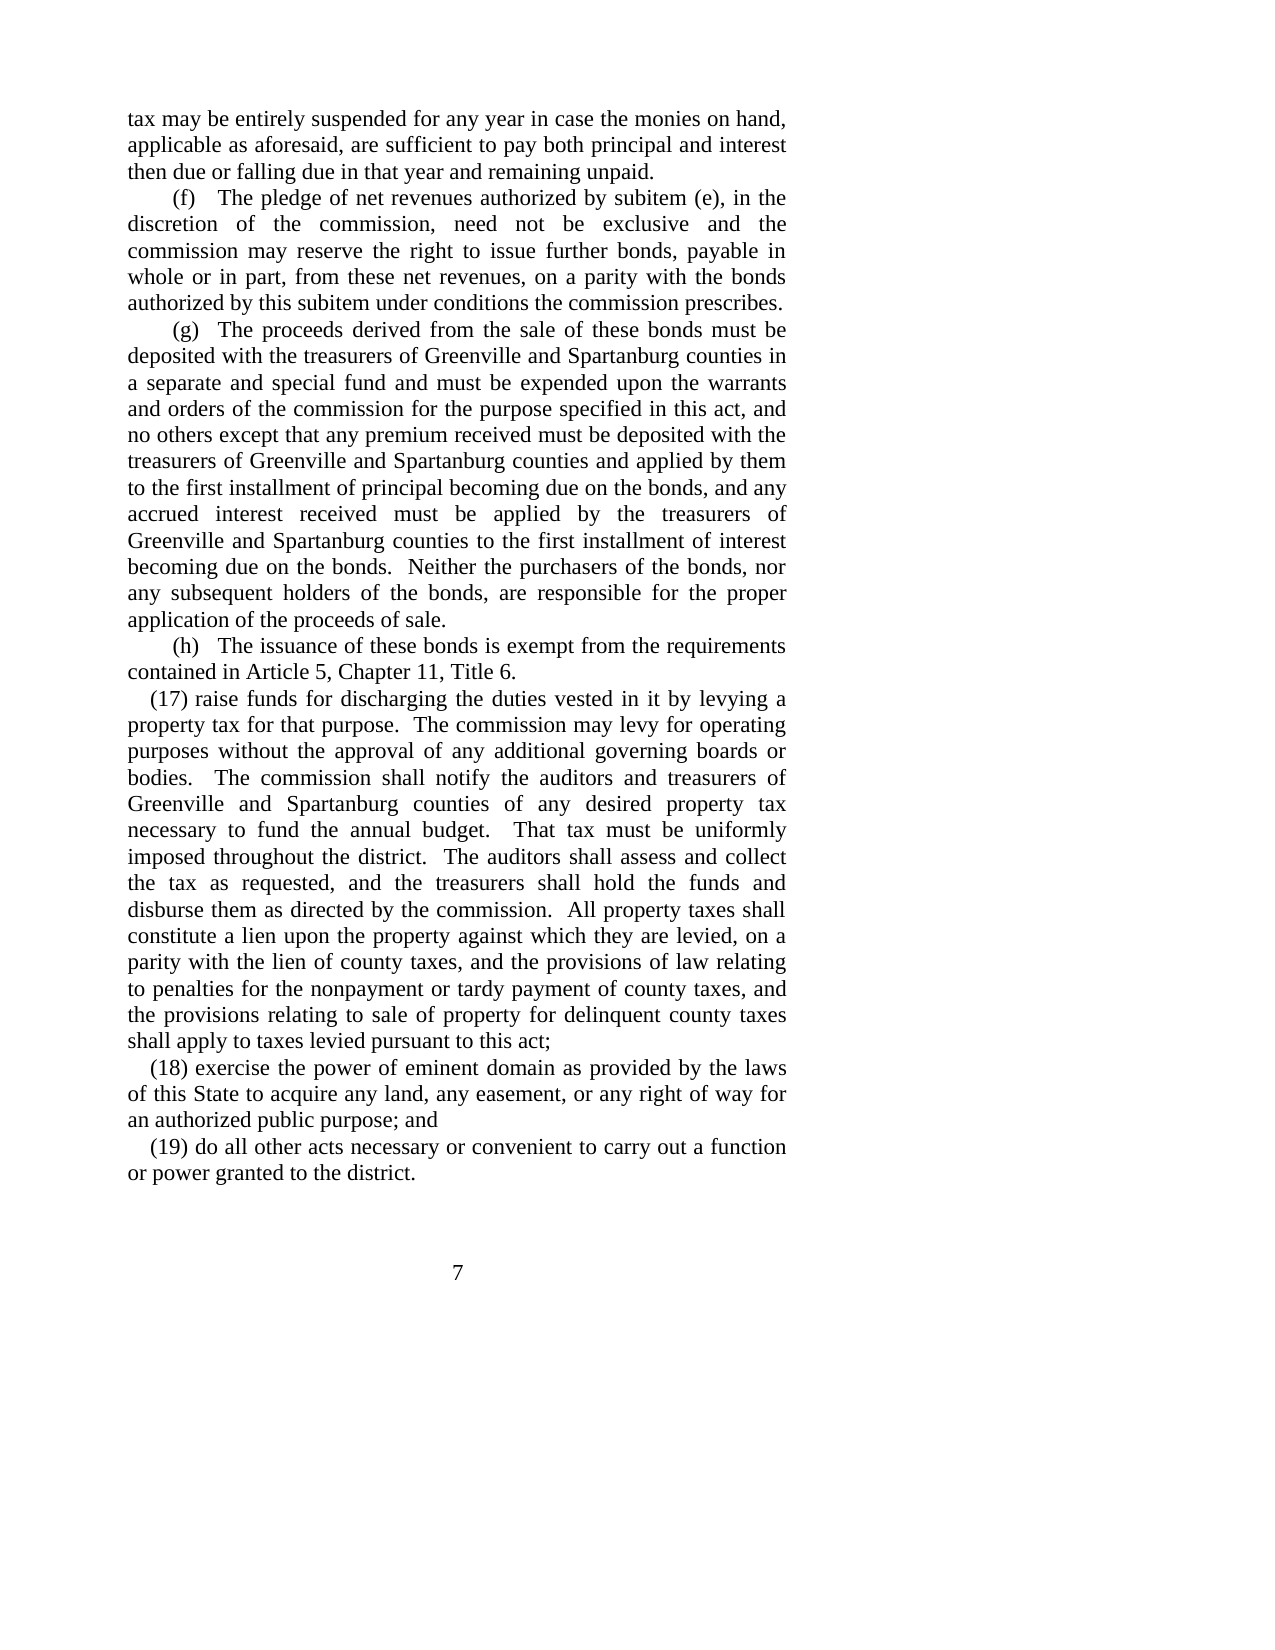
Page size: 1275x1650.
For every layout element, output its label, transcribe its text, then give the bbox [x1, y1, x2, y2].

text (18) exercise the power of eminent domain as provided by the laws of this State to acquire any land, any easement, or any right of way for an authorized public purpose; and [127, 1054, 787, 1133]
text (f) The pledge of net revenues authorized by subitem (e), in the discretion of the commission, need not be exclusive and the commission may reserve the right to issue further bonds, payable in whole or in part, from these net revenues, on a parity with the bonds authorized by this subitem under conditions the commission prescribes. [127, 184, 787, 316]
text (h) The issuance of these bonds is exempt from the requirements contained in Article 5, Chapter 11, Title 6. [127, 632, 787, 685]
text (19) do all other acts necessary or convenient to carry out a function or power granted to the district. [127, 1133, 787, 1186]
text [127, 105, 787, 184]
text (17) raise funds for discharging the duties vested in it by levying a property tax for that purpose. The commission may levy for operating purposes without the approval of any additional governing boards or bodies. The commission shall notify the auditors and treasurers of Greenville and Spartanburg counties of any desired property tax necessary to fund the annual budget. That tax must be uniformly imposed throughout the district. The auditors shall assess and collect the tax as requested, and the treasurers shall hold the funds and disburse them as directed by the commission. All property taxes shall constitute a lien upon the property against which they are levied, on a parity with the lien of county taxes, and the provisions of law relating to penalties for the nonpayment or tardy payment of county taxes, and the provisions relating to sale of property for delinquent county taxes shall apply to taxes levied pursuant to this act; [127, 685, 787, 1054]
text (g) The proceeds derived from the sale of these bonds must be deposited with the treasurers of Greenville and Spartanburg counties in a separate and special fund and must be expended upon the warrants and orders of the commission for the purpose specified in this act, and no others except that any premium received must be deposited with the treasurers of Greenville and Spartanburg counties and applied by them to the first installment of principal becoming due on the bonds, and any accrued interest received must be applied by the treasurers of Greenville and Spartanburg counties to the first installment of interest becoming due on the bonds. Neither the purchasers of the bonds, nor any subsequent holders of the bonds, are responsible for the proper application of the proceeds of sale. [127, 316, 787, 632]
